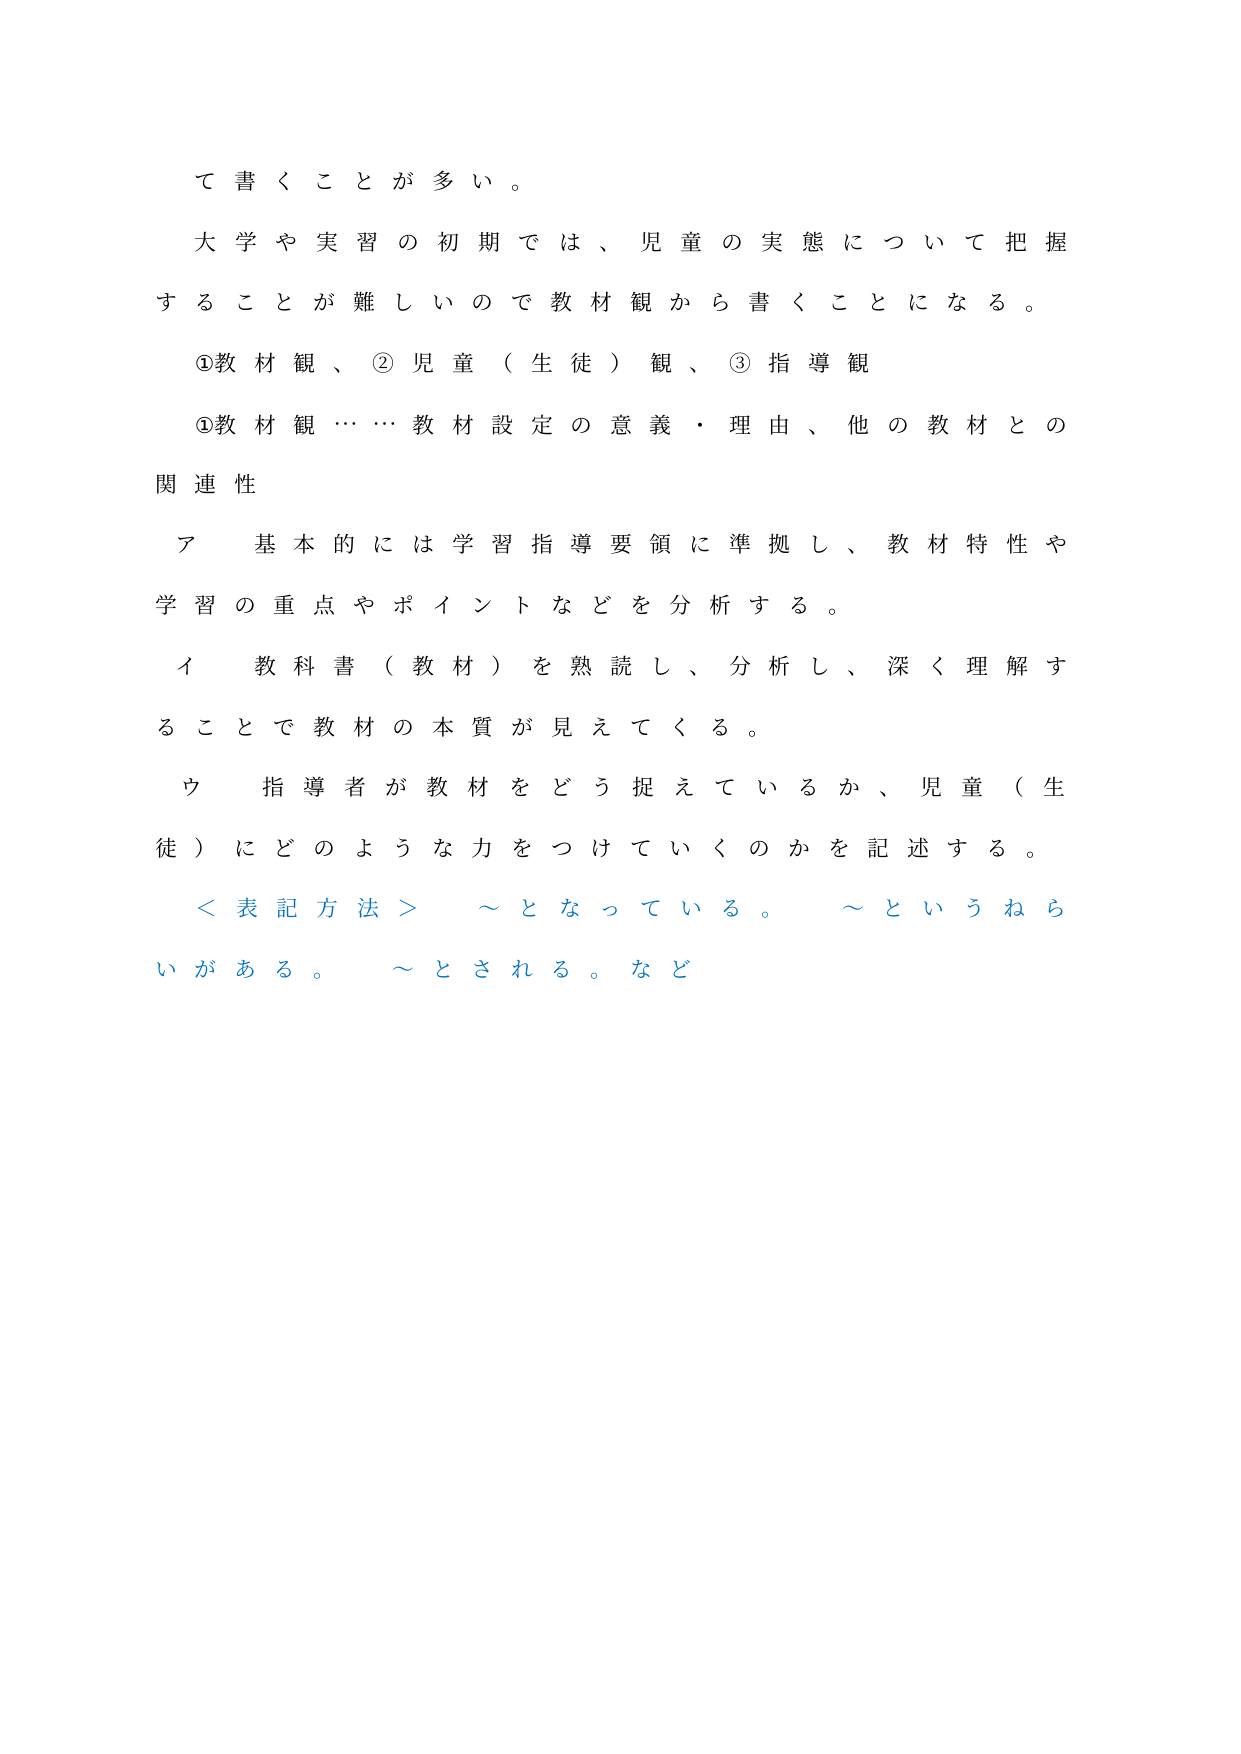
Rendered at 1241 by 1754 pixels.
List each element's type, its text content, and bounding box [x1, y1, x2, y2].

text ①教材観……教材設定の意義・理由、他の教材との関連性 [155, 392, 1085, 513]
text ①教材観、②児童（生徒）観、③指導観 [155, 331, 1085, 392]
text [175, 149, 1085, 210]
text 大学や実習の初期では、児童の実態について把握することが難しいので教材観から書くことになる。 [155, 210, 1085, 331]
text ア 基本的には学習指導要領に準拠し、教材特性や学習の重点やポイントなどを分析する。 [155, 513, 1085, 634]
text イ 教科書（教材）を熟読し、分析し、深く理解することで教材の本質が見えてくる。 [155, 634, 1085, 756]
text ウ 指導者が教材をどう捉えているか、児童（生徒）にどのような力をつけていくのかを記述する。 [155, 756, 1085, 877]
text ＜表記方法＞ ～となっている。 ～というねらいがある。 ～とされる。など [155, 877, 1085, 998]
